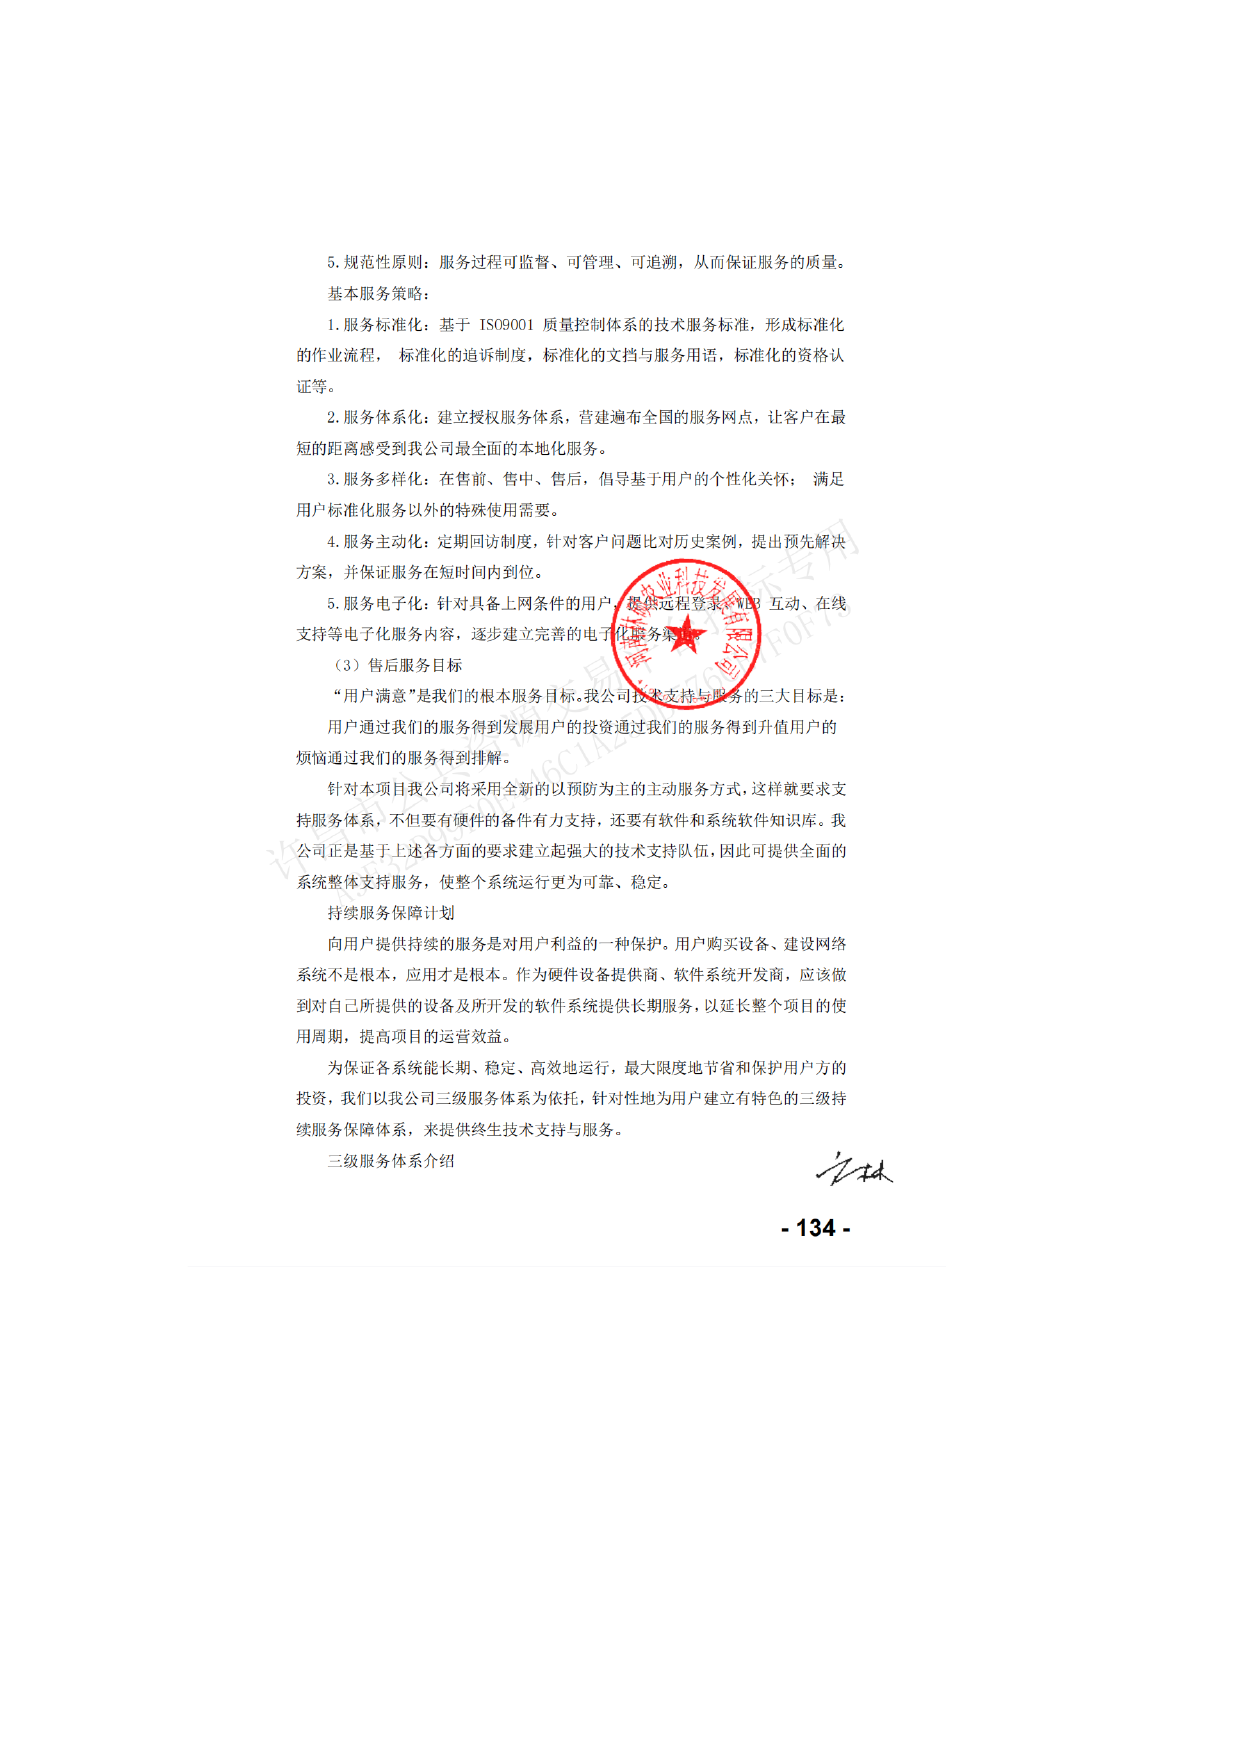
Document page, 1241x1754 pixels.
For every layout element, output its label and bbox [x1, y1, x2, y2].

picture [187, 162, 946, 1269]
